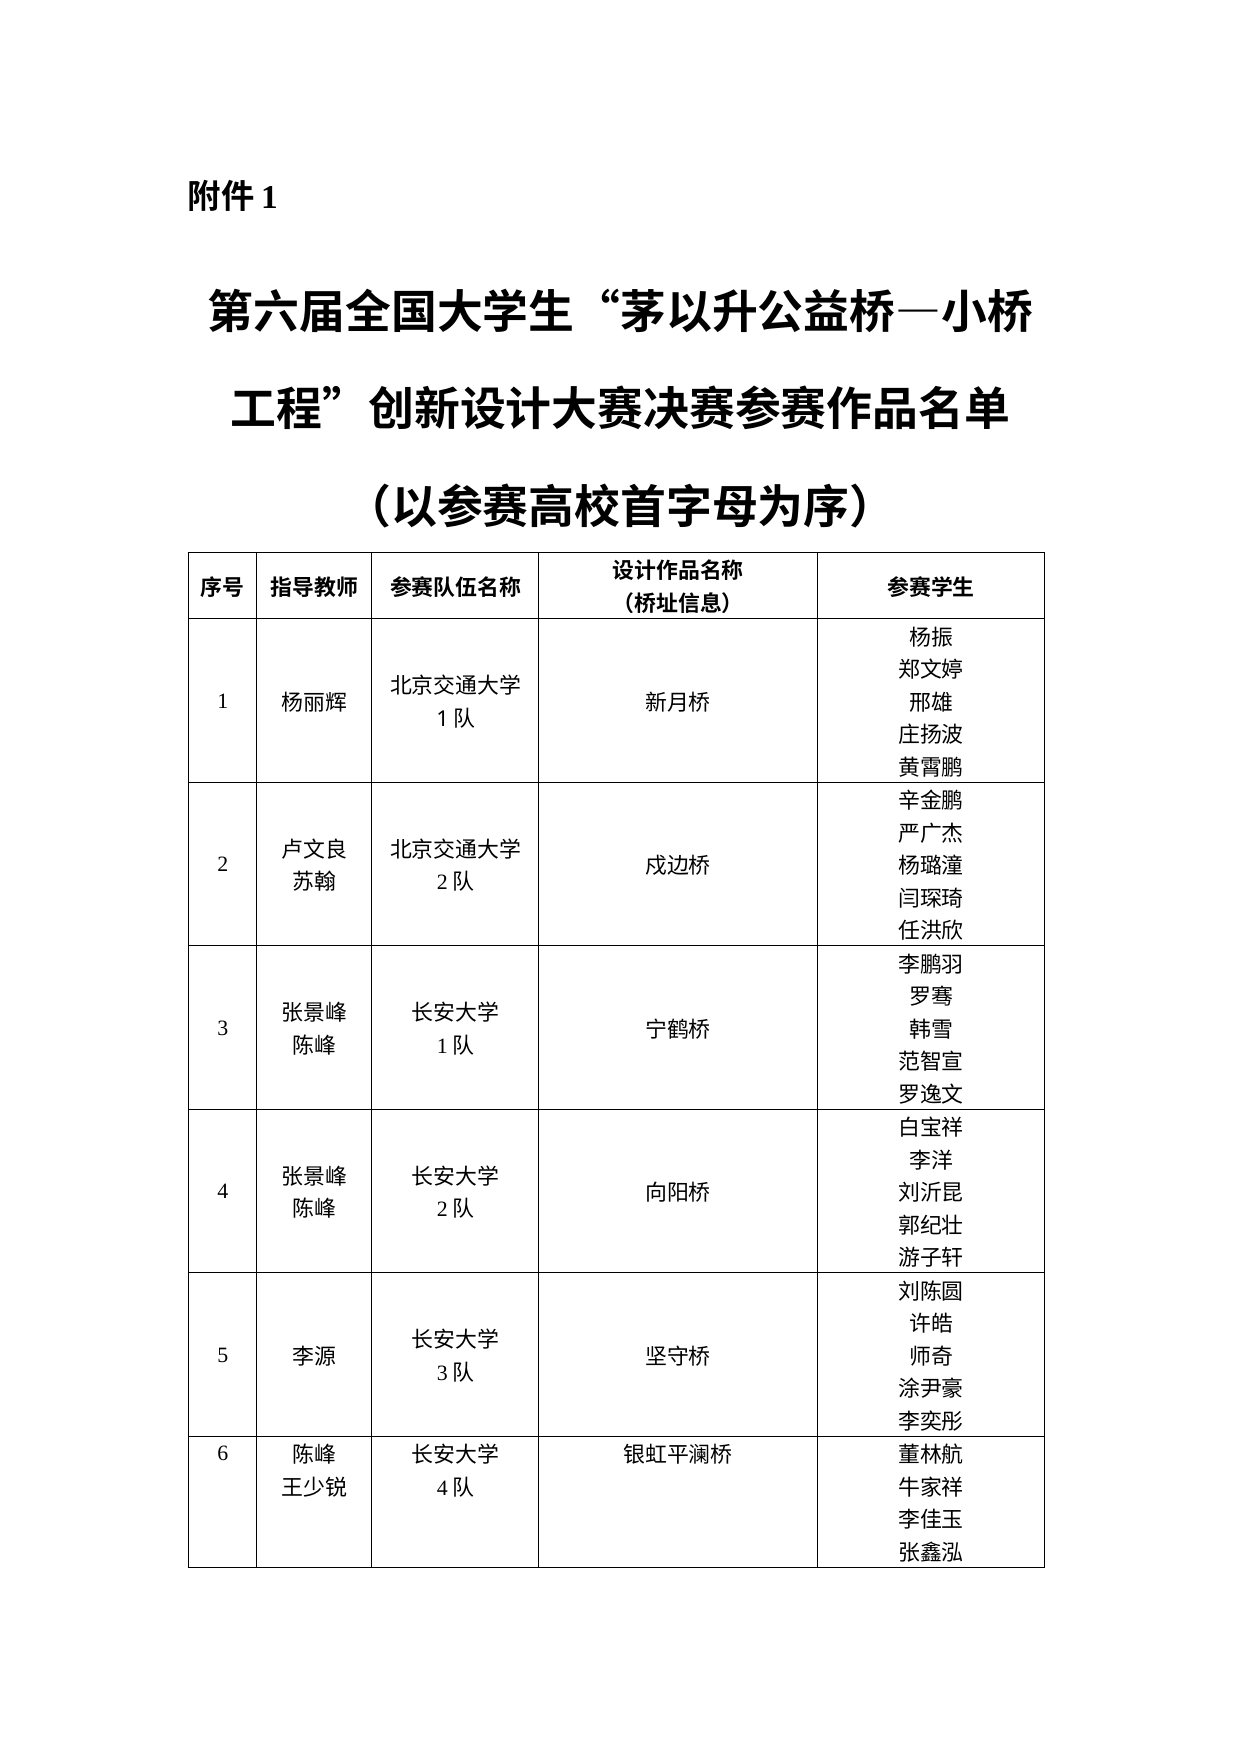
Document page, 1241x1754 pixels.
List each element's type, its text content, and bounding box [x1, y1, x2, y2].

table_cell 董林航 牛家祥 李佳玉 张鑫泓 赖登科 [818, 1437, 1044, 1567]
table_cell 李源 [257, 1273, 371, 1436]
table_cell 刘陈圆 许皓 师奇 涂尹豪 李奕彤 [818, 1273, 1044, 1436]
text 附件1 [187, 162, 1031, 227]
table_cell 新月桥 [539, 619, 817, 782]
table_cell 北京交通大学 2队 [372, 783, 538, 945]
table_cell 4 [189, 1110, 256, 1272]
table_cell 白宝祥 李洋 刘沂昆 郭纪壮 游子轩 [818, 1110, 1044, 1272]
table_cell 北京交通大学 1队 [372, 619, 538, 782]
table_cell 5 [189, 1273, 256, 1436]
table_cell 向阳桥 [539, 1110, 817, 1272]
table_header 设计作品名称 （桥址信息） [539, 553, 817, 618]
table_header 参赛学生 [818, 553, 1044, 618]
table_cell 2 [189, 783, 256, 945]
table_cell 6 [189, 1437, 256, 1567]
table_cell 张景峰 陈峰 [257, 1110, 371, 1272]
table_cell 杨丽辉 [257, 619, 371, 782]
table_cell 坚守桥 [539, 1273, 817, 1436]
table_header 参赛队伍名称 [372, 553, 538, 618]
table_header 序号 [189, 553, 256, 618]
table_cell 3 [189, 946, 256, 1109]
table_cell 李鹏羽 罗骞 韩雪 范智宣 罗逸文 [818, 946, 1044, 1109]
table_cell 陈峰 王少锐 [257, 1437, 371, 1567]
table_cell 卢文良 苏翰 [257, 783, 371, 945]
table_cell 杨振 郑文婷 邢雄 庄扬波 黄霄鹏 [818, 619, 1044, 782]
table_cell 戍边桥 [539, 783, 817, 945]
table_cell 张景峰 陈峰 [257, 946, 371, 1109]
table_header 指导教师 [257, 553, 371, 618]
table_cell 长安大学 4队 [372, 1437, 538, 1567]
table_cell 长安大学 2队 [372, 1110, 538, 1272]
table_cell 宁鹤桥 [539, 946, 817, 1109]
table_cell 长安大学 3队 [372, 1273, 538, 1436]
table_cell 长安大学 1队 [372, 946, 538, 1109]
table_cell 辛金鹏 严广杰 杨璐潼 闫琛琦 任洪欣 [818, 783, 1044, 945]
table_cell 1 [189, 619, 256, 782]
table_cell 银虹平澜桥 [539, 1437, 817, 1567]
text 第六届全国大学生“茅以升公益桥—小桥工程”创新设计大赛决赛参赛作品名单（以参赛高校首字母为序） [187, 259, 1053, 552]
